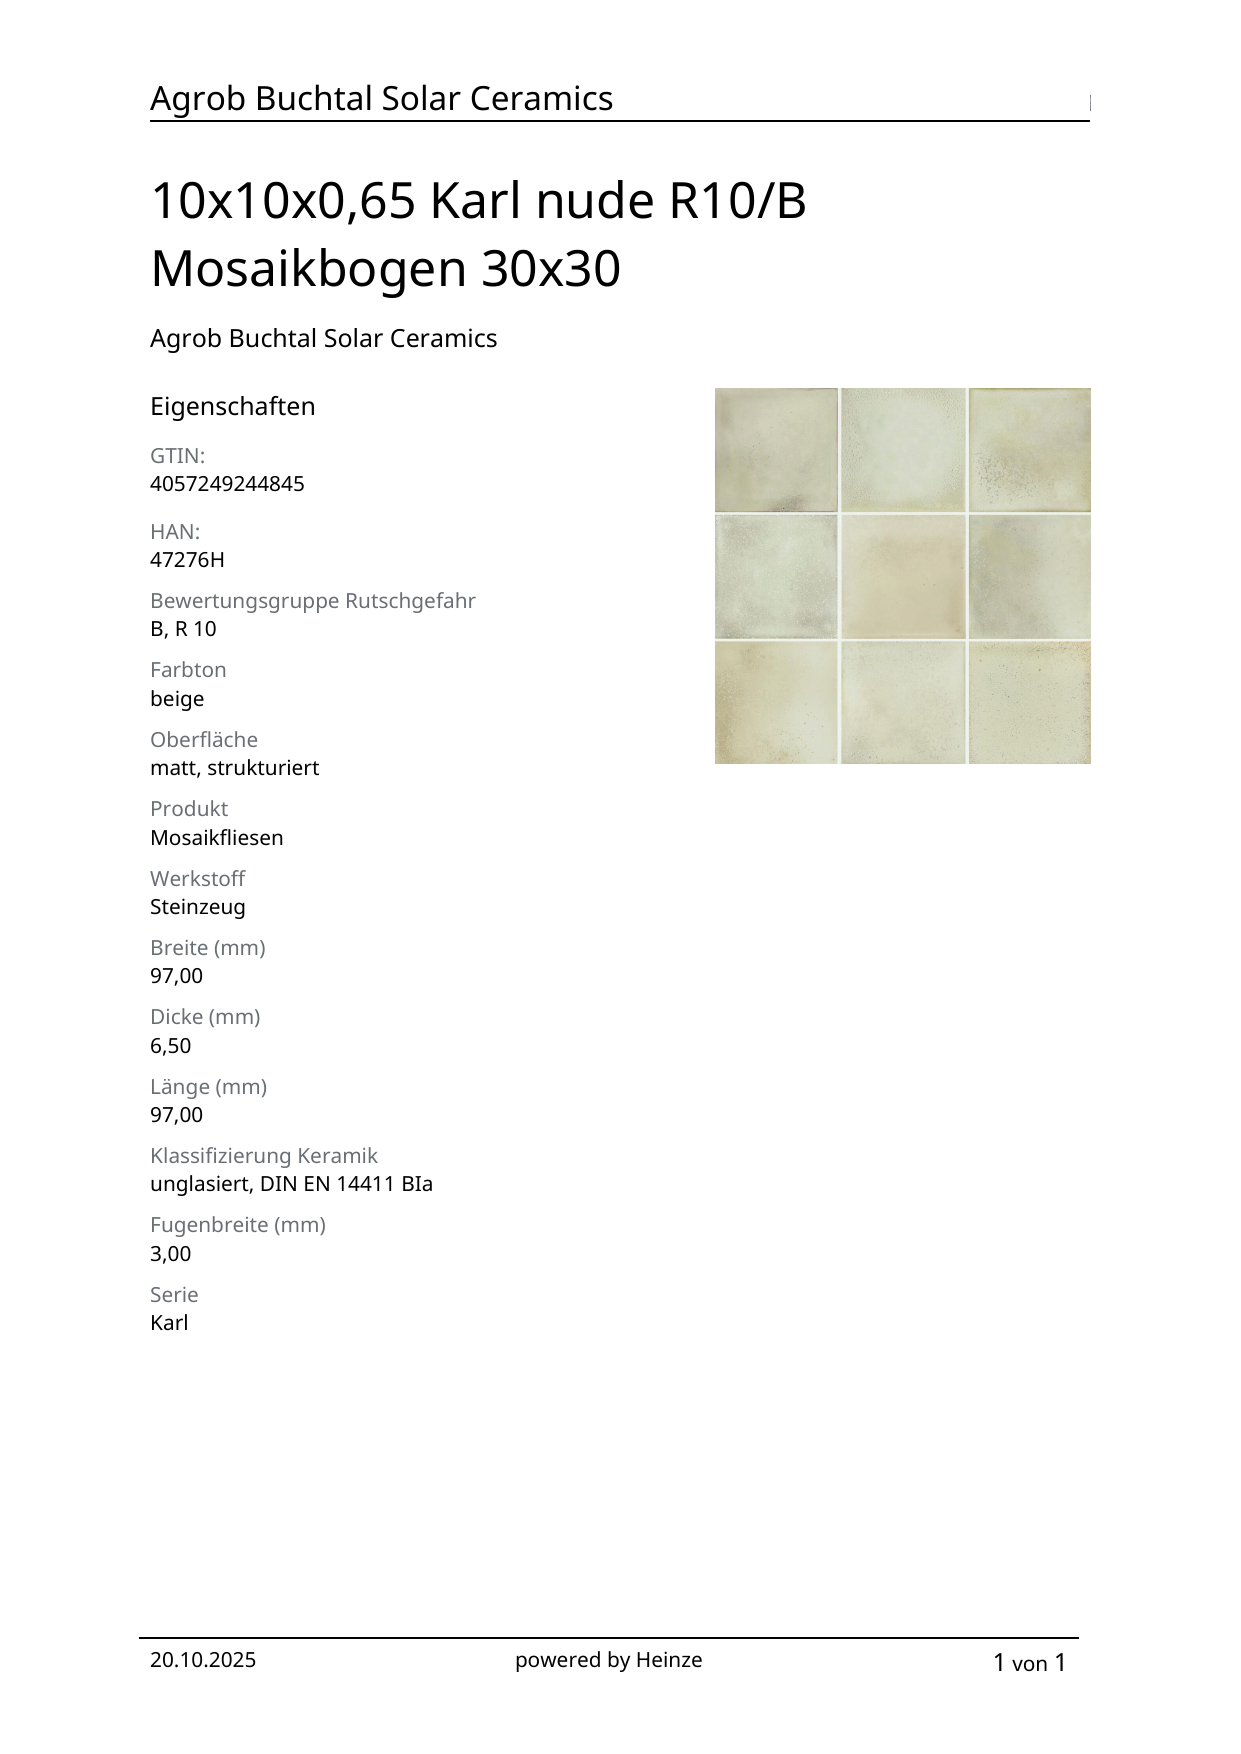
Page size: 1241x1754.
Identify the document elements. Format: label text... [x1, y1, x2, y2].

picture [715, 388, 1091, 764]
text 10x10x0,65 Karl nude R10/B Mosaikbogen 30x30 [150, 165, 1090, 301]
text Werkstoff [150, 864, 1090, 892]
text Produkt [150, 794, 1090, 823]
text Klassifizierung Keramik [150, 1141, 1090, 1169]
text 97,00 [150, 1100, 1090, 1129]
text 47276H [150, 545, 715, 574]
text Agrob Buchtal Solar Ceramics [150, 320, 1090, 354]
text 3,00 [150, 1239, 1090, 1267]
text 6,50 [150, 1031, 1090, 1059]
text Eigenschaften [150, 388, 715, 422]
text Länge (mm) [150, 1072, 1090, 1100]
text HAN: [150, 517, 715, 545]
text 4057249244845 [150, 469, 715, 498]
text beige [150, 684, 715, 712]
text Fugenbreite (mm) [150, 1211, 1090, 1239]
text matt, strukturiert [150, 753, 1090, 782]
text Bewertungsgruppe Rutschgefahr [150, 586, 715, 614]
text Steinzeug [150, 892, 1090, 921]
text Karl [150, 1308, 1090, 1337]
text GTIN: [150, 441, 715, 469]
text Farbton [150, 656, 715, 684]
text Serie [150, 1280, 1090, 1308]
text Breite (mm) [150, 933, 1090, 961]
text unglasiert, DIN EN 14411 BIa [150, 1169, 1090, 1198]
text B, R 10 [150, 614, 715, 643]
text Mosaikfliesen [150, 823, 1090, 851]
text Dicke (mm) [150, 1002, 1090, 1031]
text 97,00 [150, 961, 1090, 990]
text Oberfläche [150, 725, 715, 753]
